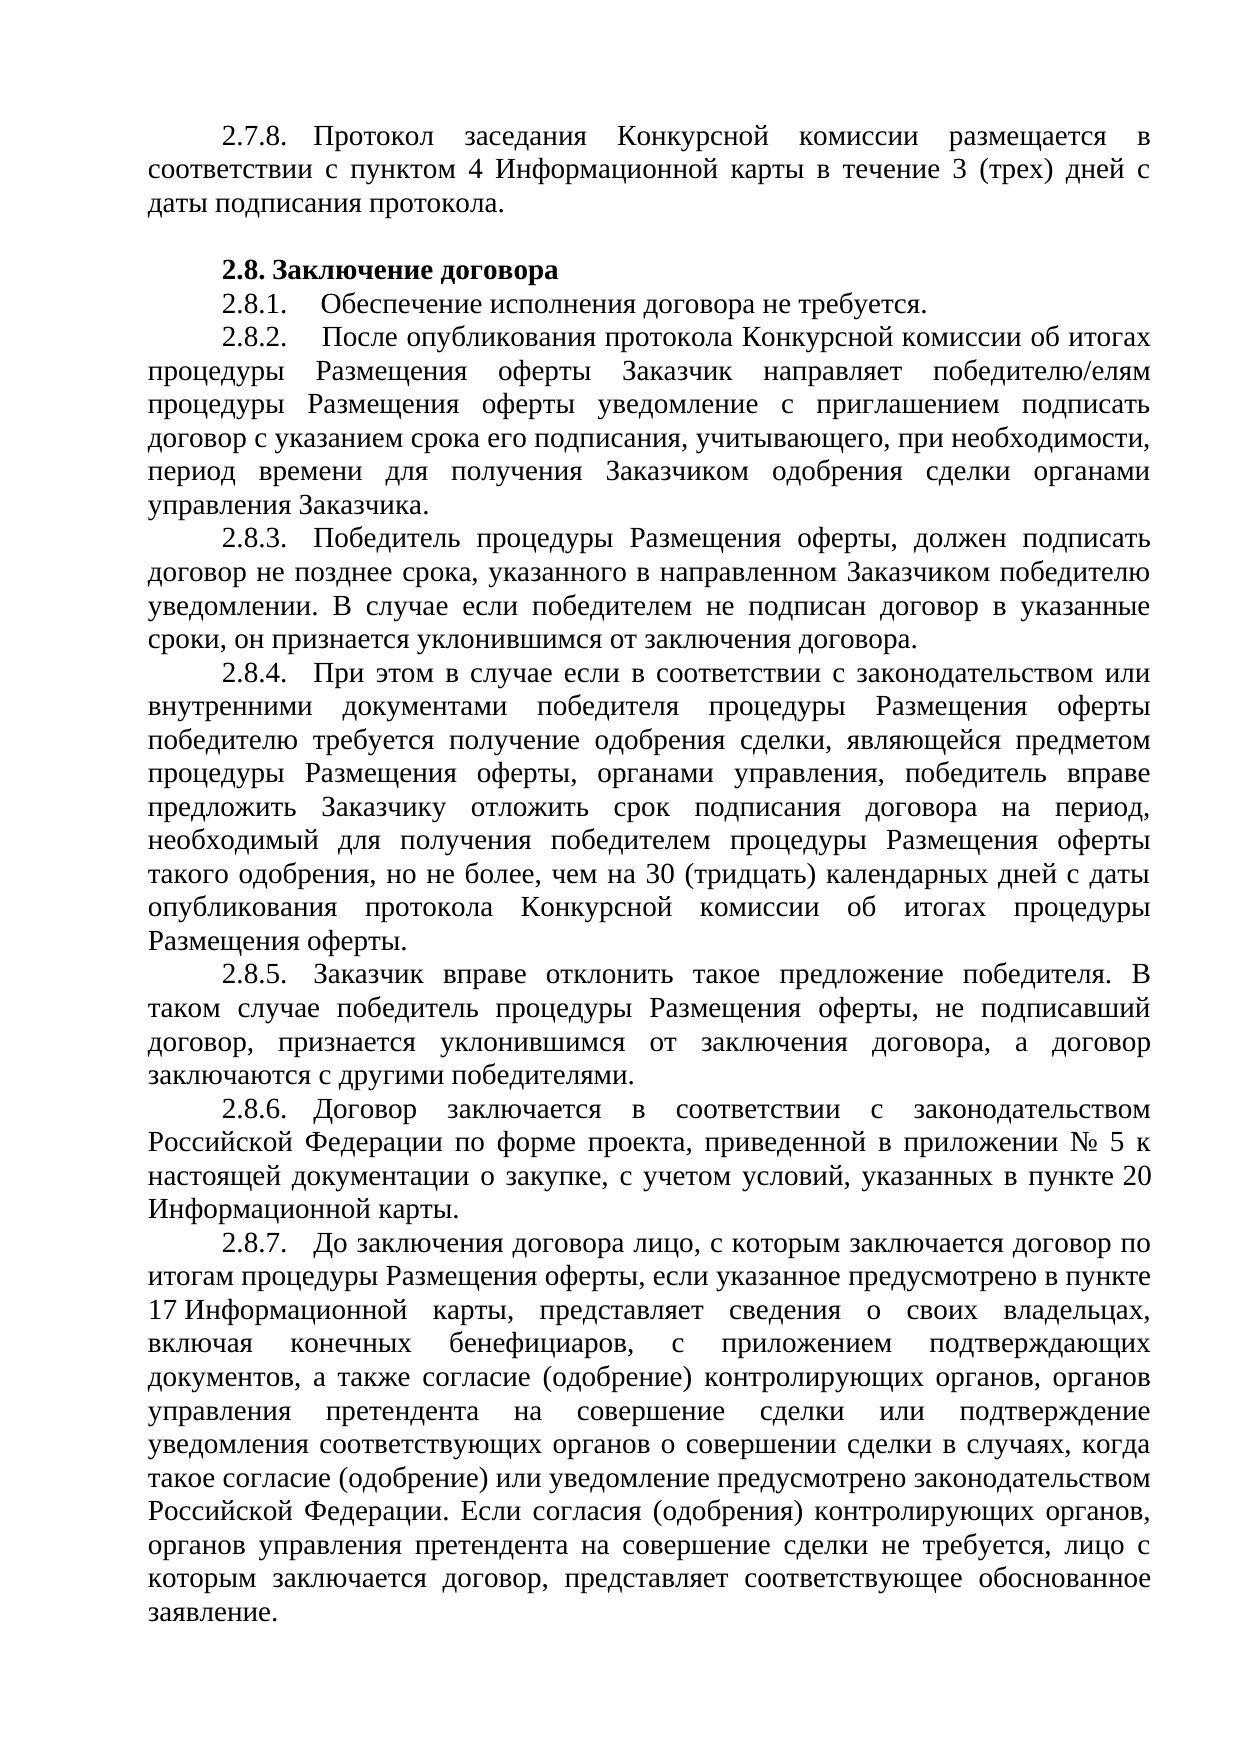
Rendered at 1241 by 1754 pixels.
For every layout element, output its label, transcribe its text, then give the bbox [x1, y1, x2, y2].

list Договор заключается в соответствии с законодательством Российской Федерации по форме проекта, приведенной в приложении № 5 к настоящей документации о закупке, с учетом условий, указанных в пункте 20 Информационной карты. [148, 1091, 1152, 1225]
list Победитель процедуры Размещения оферты, должен подписать договор не позднее срока, указанного в направленном Заказчиком победителю уведомлении. В случае если победителем не подписан договор в указанные сроки, он признается уклонившимся от заключения договора. [148, 521, 1152, 655]
list При этом в случае если в соответствии с законодательством или внутренними документами победителя процедуры Размещения оферты победителю требуется получение одобрения сделки, являющейся предметом процедуры Размещения оферты, органами управления, победитель вправе предложить Заказчику отложить срок подписания договора на период, необходимый для получения победителем процедуры Размещения оферты такого одобрения, но не более, чем на 30 (тридцать) календарных дней с даты опубликования протокола Конкурсной комиссии об итогах процедуры Размещения оферты. [148, 655, 1152, 957]
list После опубликования протокола Конкурсной комиссии об итогах процедуры Размещения оферты Заказчик направляет победителю/елям процедуры Размещения оферты уведомление с приглашением подписать договор с указанием срока его подписания, учитывающего, при необходимости, период времени для получения Заказчиком одобрения сделки органами управления Заказчика. [148, 319, 1152, 521]
list Протокол заседания Конкурсной комиссии размещается в соответствии с пунктом 4 Информационной карты в течение 3 (трех) дней с даты подписания протокола. [148, 118, 1152, 219]
subtitle Заключение договора [148, 252, 1152, 286]
list До заключения договора лицо, с которым заключается договор по итогам процедуры Размещения оферты, если указанное предусмотрено в пункте 17 Информационной карты, представляет сведения о своих владельцах, включая конечных бенефициаров, с приложением подтверждающих документов, а также согласие (одобрение) контролирующих органов, органов управления претендента на совершение сделки или подтверждение уведомления соответствующих органов о совершении сделки в случаях, когда такое согласие (одобрение) или уведомление предусмотрено законодательством Российской Федерации. Если согласия (одобрения) контролирующих органов, органов управления претендента на совершение сделки не требуется, лицо с которым заключается договор, представляет соответствующее обоснованное заявление. [148, 1225, 1152, 1627]
list Заказчик вправе отклонить такое предложение победителя. В таком случае победитель процедуры Размещения оферты, не подписавший договор, признается уклонившимся от заключения договора, а договор заключаются с другими победителями. [148, 957, 1152, 1091]
list Обеспечение исполнения договора не требуется. [148, 286, 1152, 319]
